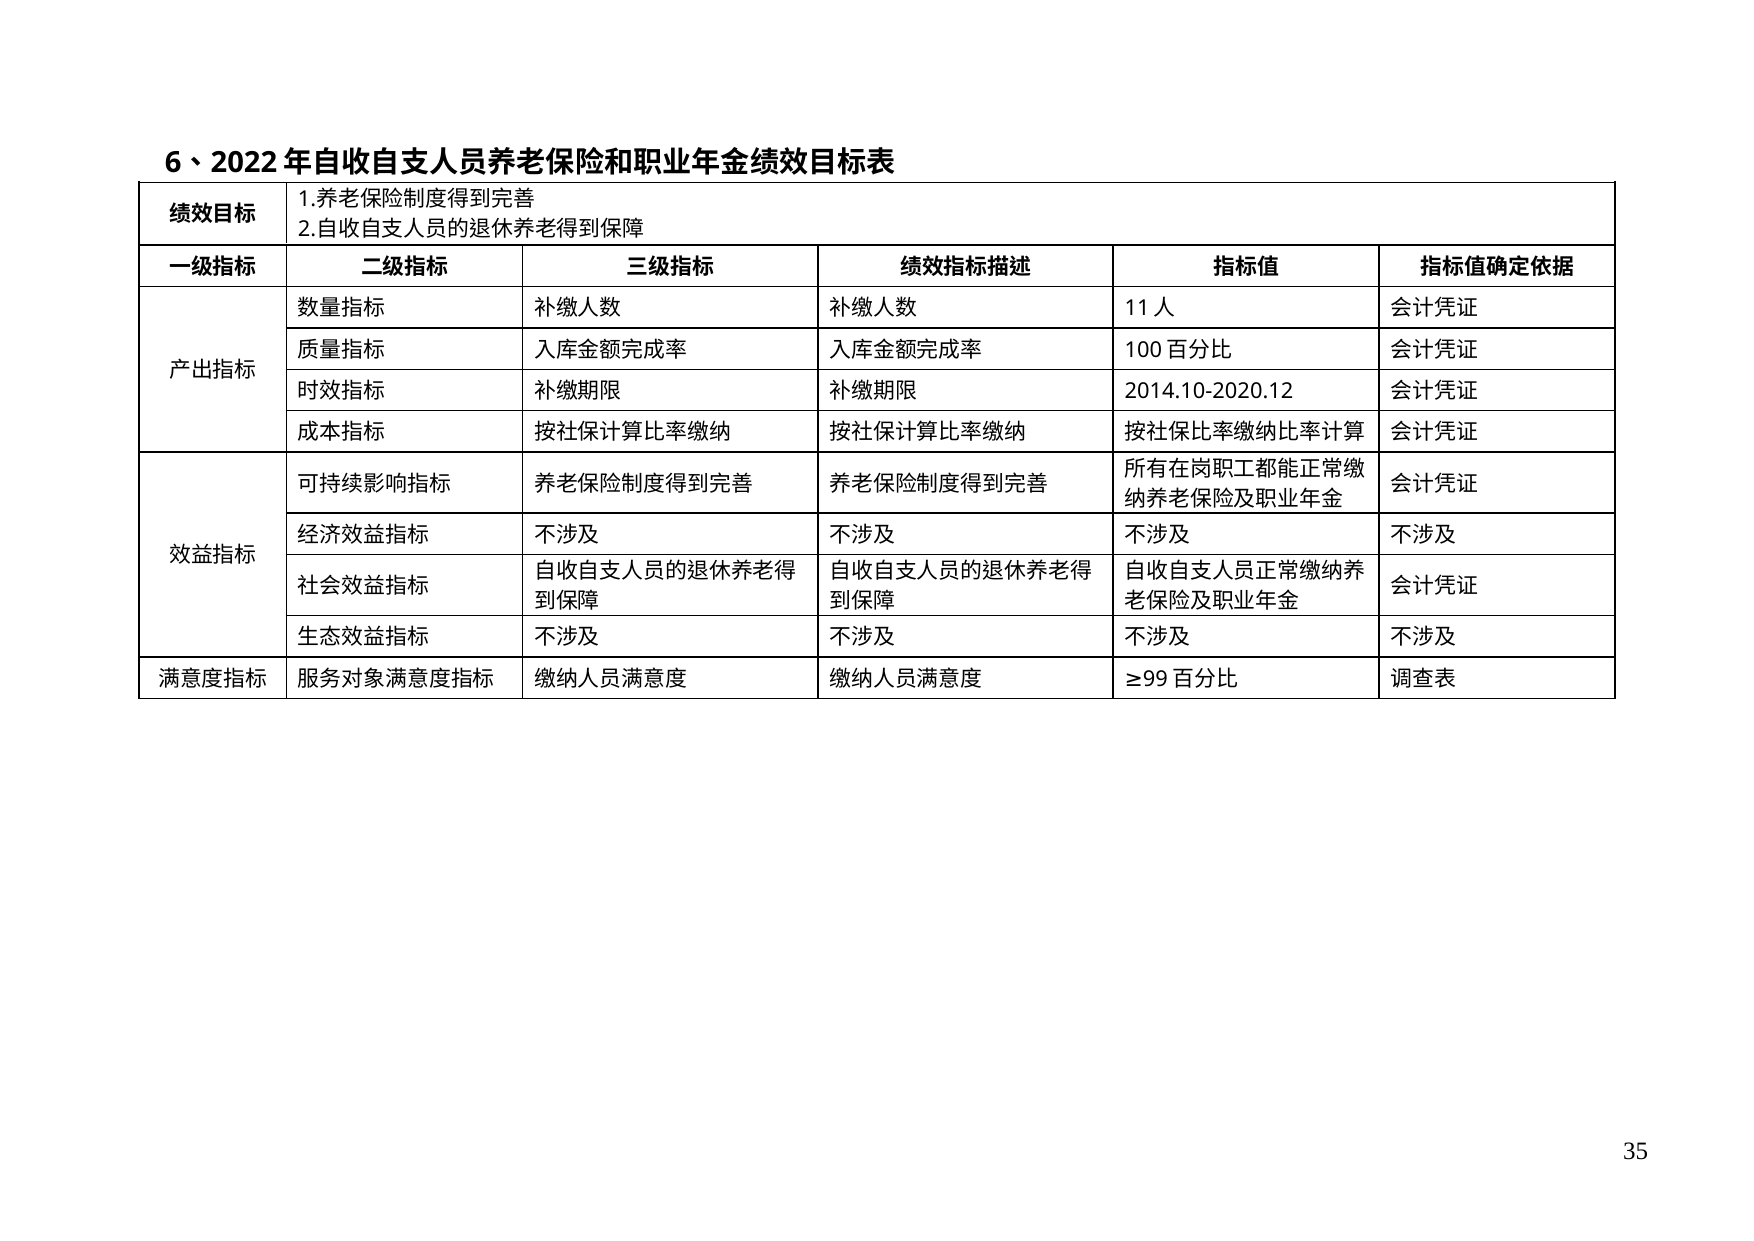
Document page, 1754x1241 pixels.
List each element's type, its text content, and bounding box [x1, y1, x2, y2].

table_header 一级指标 [140, 246, 286, 286]
table_cell 满意度指标 [140, 658, 286, 697]
table_cell 不涉及 [523, 616, 817, 656]
table_cell 2014.10-2020.12 [1114, 370, 1378, 410]
table_cell 补缴期限 [819, 370, 1112, 410]
table_header 指标值确定依据 [1380, 246, 1614, 286]
table_cell 补缴人数 [819, 287, 1112, 327]
table_cell 不涉及 [1380, 616, 1614, 656]
table_cell 自收自支人员的退休养老得到保障 [523, 555, 817, 615]
table_cell 按社保计算比率缴纳 [819, 411, 1112, 451]
table_cell ≥99百分比 [1114, 658, 1378, 697]
table_cell 数量指标 [287, 287, 522, 327]
table_cell 不涉及 [1114, 514, 1378, 554]
table_cell 成本指标 [287, 411, 522, 451]
table_cell 会计凭证 [1380, 453, 1614, 512]
table_cell 会计凭证 [1380, 411, 1614, 451]
table_cell 会计凭证 [1380, 329, 1614, 368]
table_header 绩效目标 [140, 183, 286, 243]
table_cell 按社保比率缴纳比率计算 [1114, 411, 1378, 451]
table_cell 时效指标 [287, 370, 522, 410]
table_header 指标值 [1114, 246, 1378, 286]
table_cell 不涉及 [819, 514, 1112, 554]
table_cell 不涉及 [819, 616, 1112, 656]
table_cell 会计凭证 [1380, 370, 1614, 410]
table_cell 不涉及 [1380, 514, 1614, 554]
table_header 三级指标 [523, 246, 817, 286]
table_cell 11人 [1114, 287, 1378, 327]
table_cell 经济效益指标 [287, 514, 522, 554]
table_cell 按社保计算比率缴纳 [523, 411, 817, 451]
table_cell 补缴人数 [523, 287, 817, 327]
table_cell 效益指标 [140, 453, 286, 656]
table_cell 调查表 [1380, 658, 1614, 697]
table_cell 社会效益指标 [287, 555, 522, 615]
table_cell 缴纳人员满意度 [819, 658, 1112, 697]
table_cell 不涉及 [1114, 616, 1378, 656]
table_cell 服务对象满意度指标 [287, 658, 522, 697]
table_cell 生态效益指标 [287, 616, 522, 656]
table_cell 会计凭证 [1380, 287, 1614, 327]
text 6、2022年自收自支人员养老保险和职业年金绩效目标表 [106, 142, 1648, 181]
table_cell 会计凭证 [1380, 555, 1614, 615]
table_cell 缴纳人员满意度 [523, 658, 817, 697]
table_cell 100百分比 [1114, 329, 1378, 368]
table_cell 可持续影响指标 [287, 453, 522, 512]
table_cell 自收自支人员正常缴纳养老保险及职业年金 [1114, 555, 1378, 615]
table_cell 养老保险制度得到完善 [819, 453, 1112, 512]
table_cell 质量指标 [287, 329, 522, 368]
table_cell 入库金额完成率 [523, 329, 817, 368]
table_header 1.养老保险制度得到完善 2.自收自支人员的退休养老得到保障 [287, 183, 1614, 243]
table_cell 补缴期限 [523, 370, 817, 410]
table_cell 自收自支人员的退休养老得到保障 [819, 555, 1112, 615]
table_cell 养老保险制度得到完善 [523, 453, 817, 512]
table_header 绩效指标描述 [819, 246, 1112, 286]
table_header 二级指标 [287, 246, 522, 286]
table_cell 产出指标 [140, 287, 286, 451]
table_cell 所有在岗职工都能正常缴纳养老保险及职业年金 [1114, 453, 1378, 512]
table_cell 不涉及 [523, 514, 817, 554]
table_cell 入库金额完成率 [819, 329, 1112, 368]
